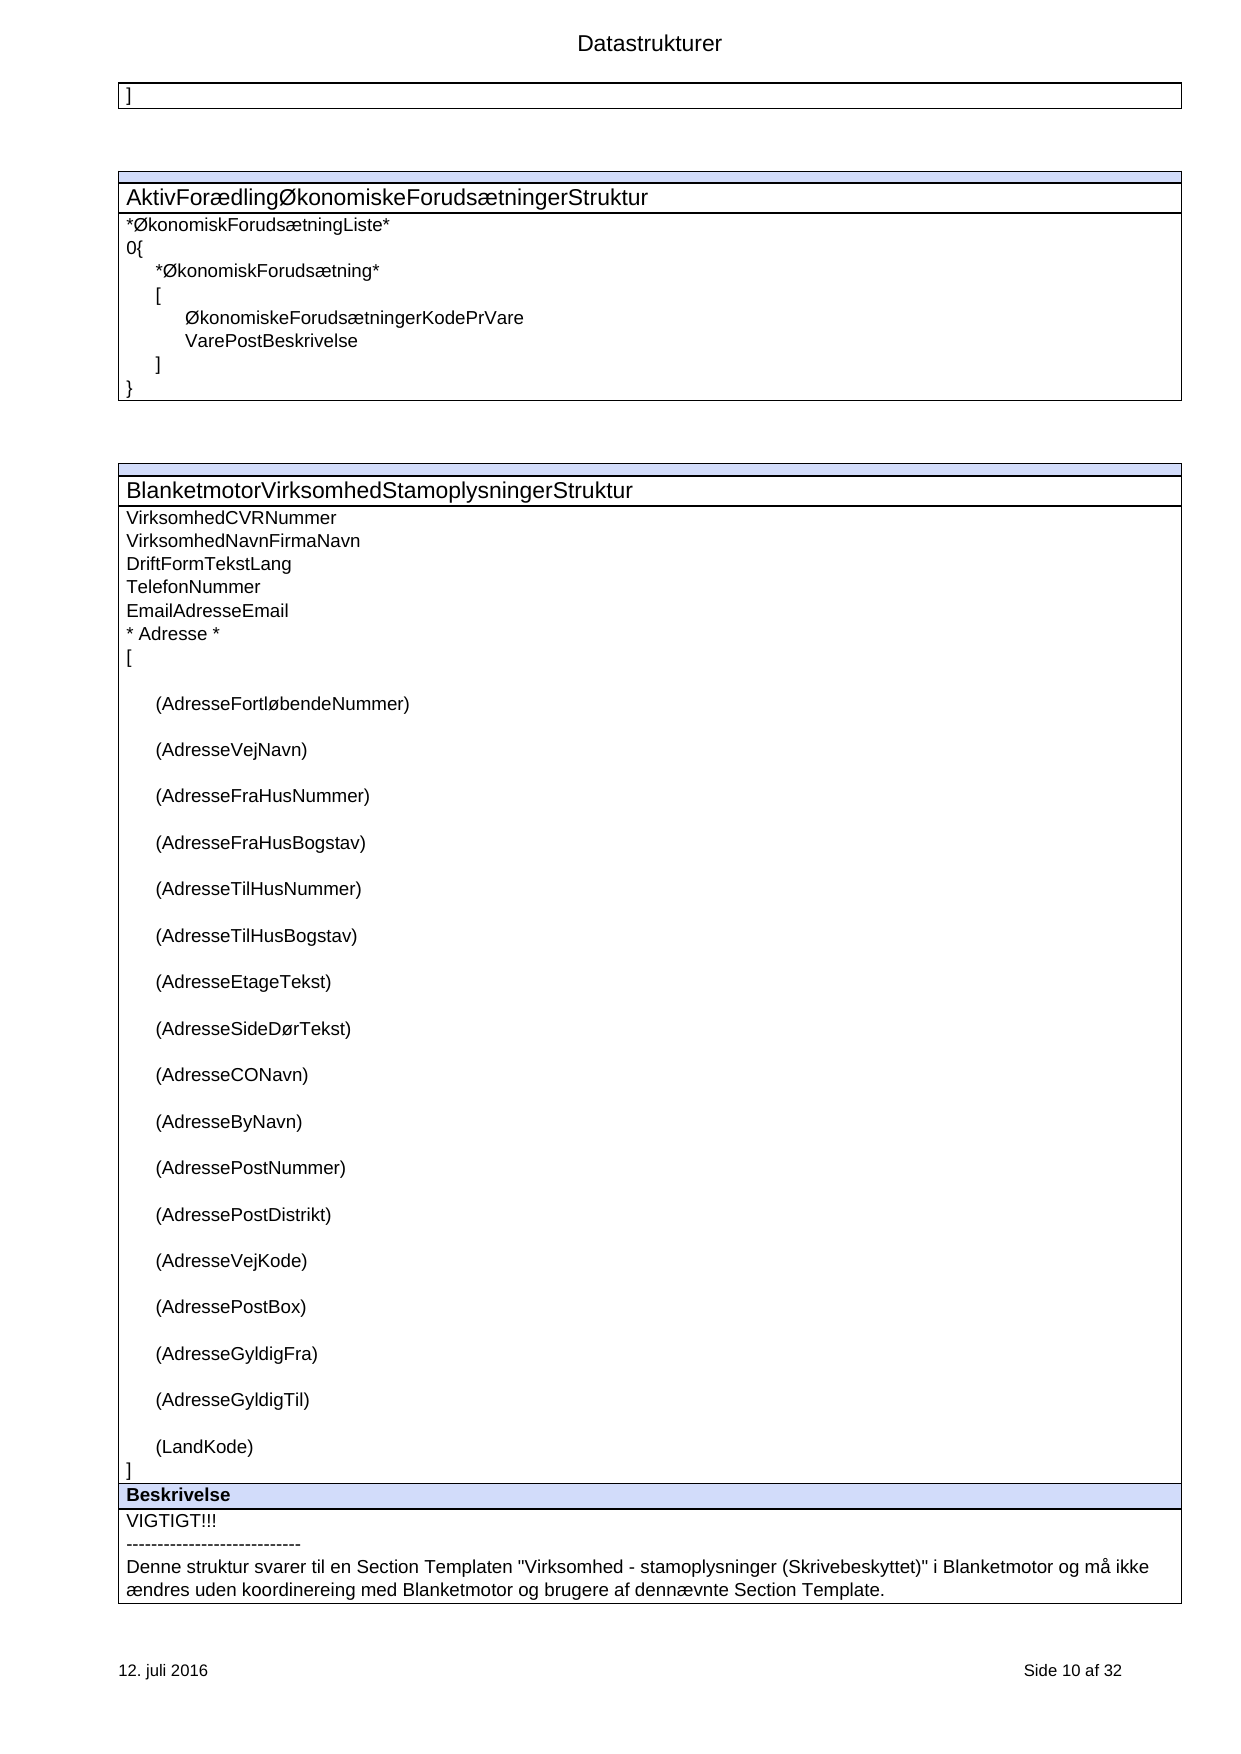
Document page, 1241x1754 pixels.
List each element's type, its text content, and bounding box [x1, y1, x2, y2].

table_cell VIGTIGT!!! ---------------------------- Denne struktur svarer til en Section Templaten "Virksomhed - stamoplysninger (Skrivebeskyttet)" i Blanketmotor og må ikke ændres uden koordinereing med Blanketmotor og brugere af dennævnte Section Template. [119, 1510, 1181, 1603]
table_cell BlanketmotorVirksomhedStamoplysningerStruktur [119, 477, 1181, 505]
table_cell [119, 84, 1181, 107]
table_cell VirksomhedCVRNummer VirksomhedNavnFirmaNavn DriftFormTekstLang TelefonNummer EmailAdresseEmail * Adresse * [ (AdresseFortløbendeNummer) (AdresseVejNavn) (AdresseFraHusNummer) (AdresseFraHusBogstav) (AdresseTilHusNummer) (AdresseTilHusBogstav) (AdresseEtageTekst) (AdresseSideDørTekst) (AdresseCONavn) (AdresseByNavn) (AdressePostNummer) (AdressePostDistrikt) (AdresseVejKode) (AdressePostBox) (AdresseGyldigFra) (AdresseGyldigTil) (LandKode) ] [119, 507, 1181, 1483]
table_header [119, 464, 1181, 475]
table_cell AktivForædlingØkonomiskeForudsætningerStruktur [119, 184, 1181, 212]
table_cell *ØkonomiskForudsætningListe* 0{ *ØkonomiskForudsætning* [ ØkonomiskeForudsætningerKodePrVare VarePostBeskrivelse ] } [119, 214, 1181, 400]
table_header [119, 172, 1181, 182]
table_cell Beskrivelse [119, 1484, 1181, 1508]
